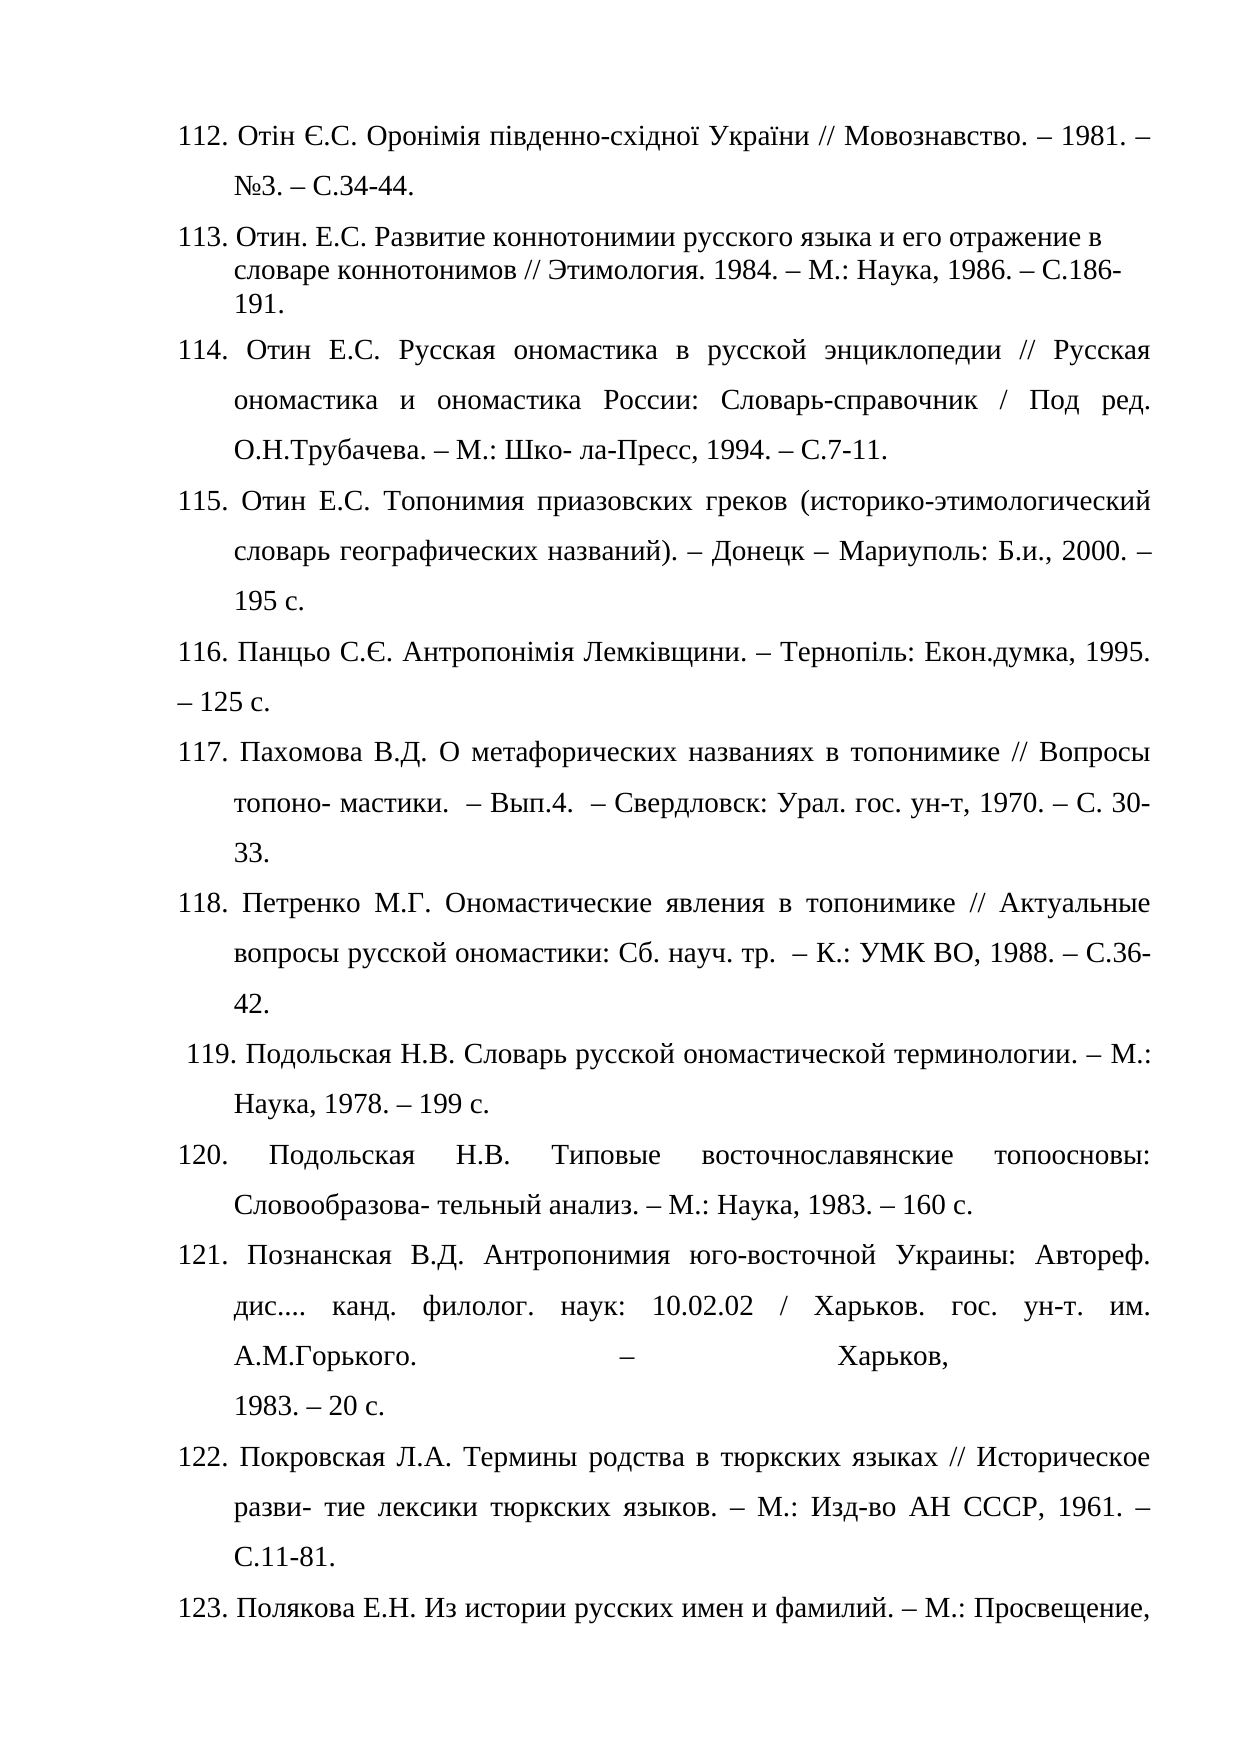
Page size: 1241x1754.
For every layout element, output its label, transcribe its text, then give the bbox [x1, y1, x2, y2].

text 114. Отин Е.С. Русская ономастика в русской энциклопедии // Русская ономастика и ономастика России: Словарь-справочник / Под ред. О.Н.Трубачева. – М.: Шко- ла-Пресс, 1994. – С.7-11. [177, 332, 1152, 466]
text 118. Петренко М.Г. Ономастические явления в топонимике // Актуальные вопросы русской ономастики: Сб. науч. тр. – К.: УМК ВО, 1988. – С.36-42. [177, 885, 1152, 1019]
text 117. Пахомова В.Д. О метафорических названиях в топонимике // Вопросы топоно- мастики. – Вып.4. – Свердловск: Урал. гос. ун-т, 1970. – С. 30-33. [177, 734, 1152, 868]
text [177, 1590, 1152, 1623]
text 113. Отин. Е.С. Развитие коннотонимии русского языка и его отражение в словаре коннотонимов // Этимология. 1984. – М.: Наука, 1986. – С.186-191. [177, 219, 1152, 319]
text 122. Покровская Л.А. Термины родства в тюркских языках // Историческое разви- тие лексики тюркских языков. – М.: Изд-во АН СССР, 1961. – С.11-81. [177, 1439, 1152, 1573]
text 116. Панцьо С.Є. Антропонімія Лемківщини. – Тернопіль: Екон.думка, 1995. – 125 с. [177, 634, 1152, 718]
text 115. Отин Е.С. Топонимия приазовских греков (историко-этимологический словарь географических названий). – Донецк – Мариуполь: Б.и., 2000. – 195 с. [177, 483, 1152, 617]
text 120. Подольская Н.В. Типовые восточнославянские топоосновы: Словообразова- тельный анализ. – М.: Наука, 1983. – 160 с. [177, 1137, 1152, 1221]
text 119. Подольская Н.В. Словарь русской ономастической терминологии. – М.: Наука, 1978. – 199 с. [177, 1036, 1152, 1120]
text 112. Отін Є.С. Оронімія південно-східної України // Мовознавство. – 1981. – №3. – С.34-44. [177, 118, 1152, 202]
text 121. Познанская В.Д. Антропонимия юго-восточной Украины: Автореф. дис.... канд. филолог. наук: 10.02.02 / Харьков. гос. ун-т. им. А.М.Горького. – Харьков, 1983. – 20 с. [177, 1237, 1152, 1422]
